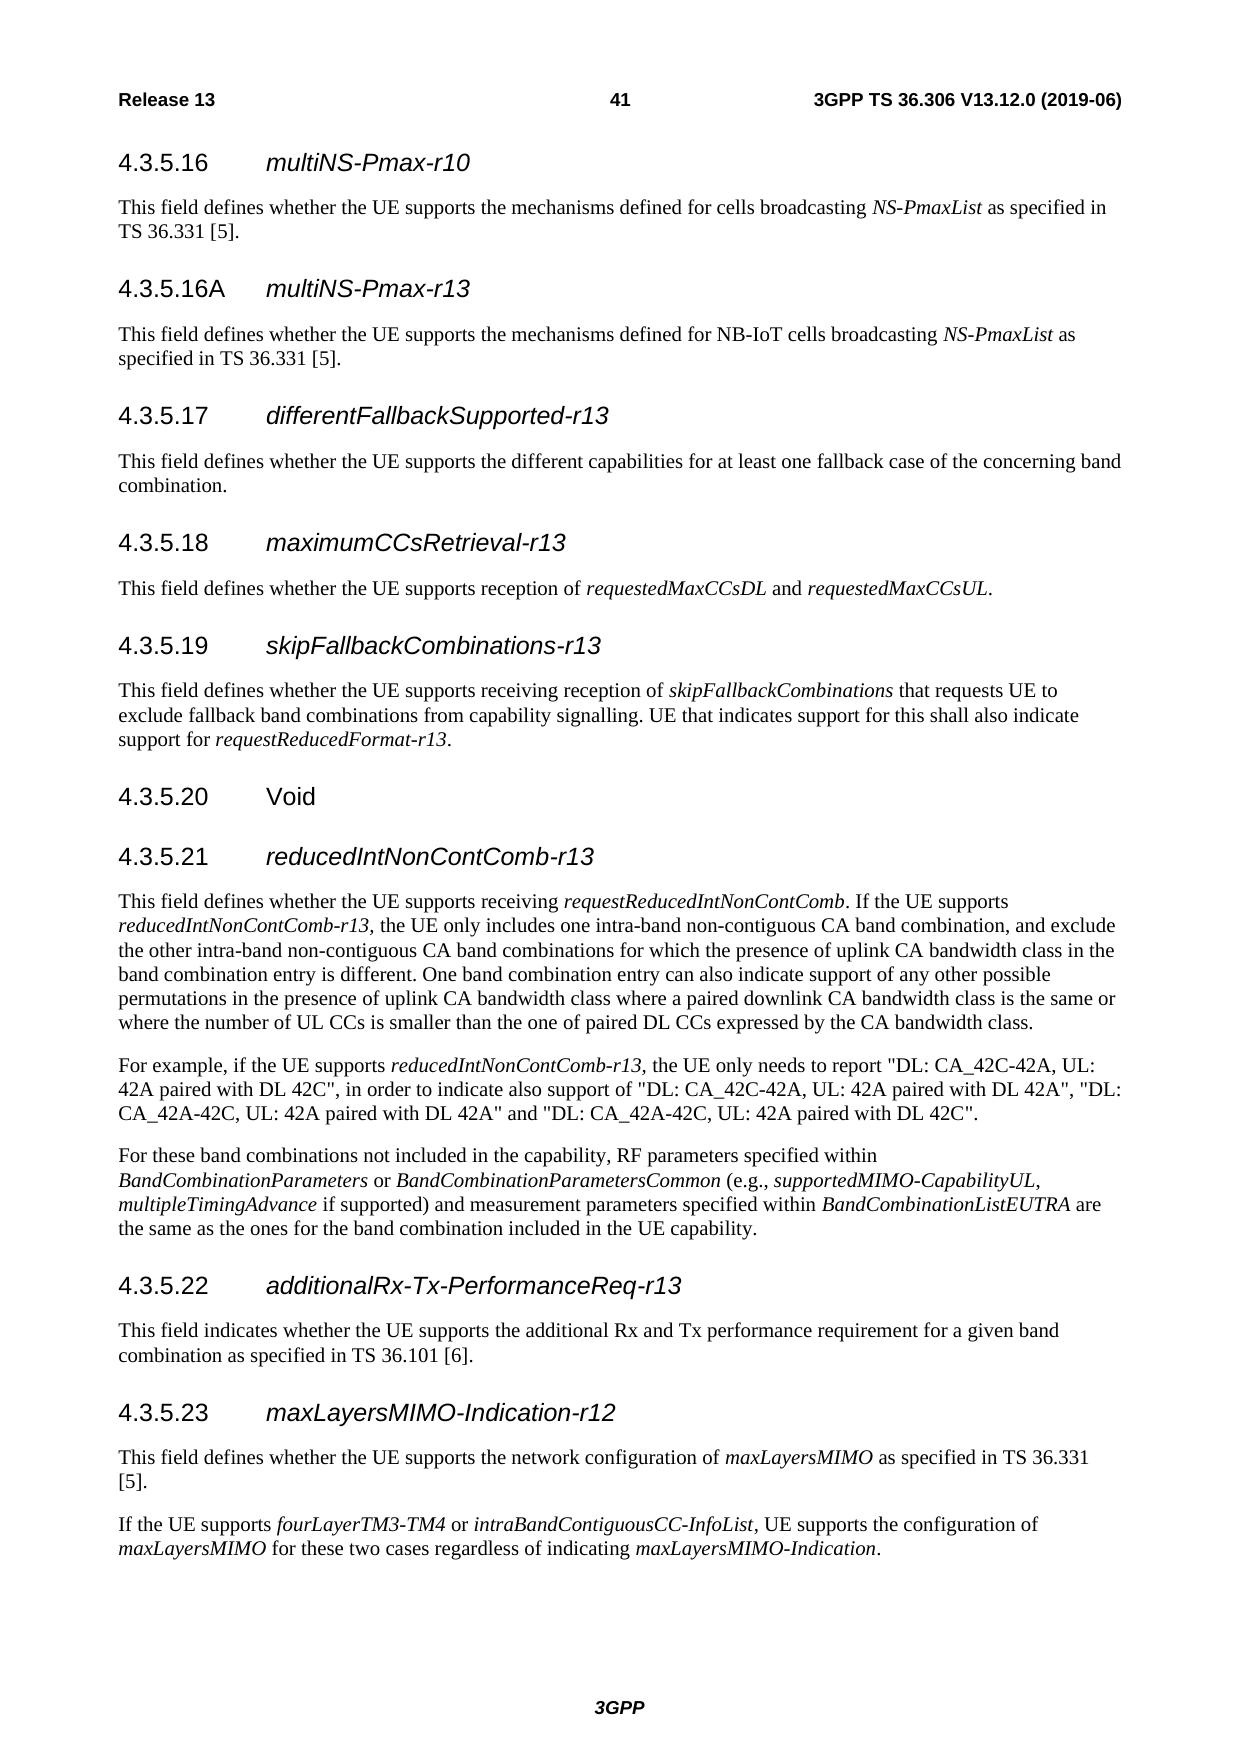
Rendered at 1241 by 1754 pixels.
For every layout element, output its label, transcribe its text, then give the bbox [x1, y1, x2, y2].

subtitle 4.3.5.19 skipFallbackCombinations-r13 [118, 631, 1122, 660]
text This field defines whether the UE supports the mechanisms defined for NB-IoT cells broadcasting NS-PmaxList as specified in TS 36.331 [5]. [118, 322, 1122, 370]
text For example, if the UE supports reducedIntNonContComb-r13, the UE only needs to report "DL: CA_42C-42A, UL: 42A paired with DL 42C", in order to indicate also support of "DL: CA_42C-42A, UL: 42A paired with DL 42A", "DL: CA_42A-42C, UL: 42A paired with DL 42A" and "DL: CA_42A-42C, UL: 42A paired with DL 42C". [118, 1052, 1122, 1125]
text This field defines whether the UE supports the network configuration of maxLayersMIMO as specified in TS 36.331 [5]. [118, 1445, 1122, 1493]
text This field defines whether the UE supports the different capabilities for at least one fallback case of the concerning band combination. [118, 449, 1122, 497]
subtitle 4.3.5.21 reducedIntNonContComb-r13 [118, 842, 1122, 871]
text This field defines whether the UE supports reception of requestedMaxCCsDL and requestedMaxCCsUL. [118, 576, 1122, 600]
subtitle 4.3.5.16 multiNS-Pmax-r10 [118, 147, 1122, 176]
subtitle 4.3.5.16A multiNS-Pmax-r13 [118, 274, 1122, 303]
subtitle 4.3.5.22 additionalRx-Tx-PerformanceReq-r13 [118, 1271, 1122, 1300]
text This field defines whether the UE supports receiving reception of skipFallbackCombinations that requests UE to exclude fallback band combinations from capability signalling. UE that indicates support for this shall also indicate support for requestReducedFormat-r13. [118, 678, 1122, 751]
text For these band combinations not included in the capability, RF parameters specified within BandCombinationParameters or BandCombinationParametersCommon (e.g., supportedMIMO-CapabilityUL, multipleTimingAdvance if supported) and measurement parameters specified within BandCombinationListEUTRA are the same as the ones for the band combination included in the UE capability. [118, 1143, 1122, 1240]
subtitle 4.3.5.18 maximumCCsRetrieval-r13 [118, 528, 1122, 557]
subtitle 4.3.5.23 maxLayersMIMO-Indication-r12 [118, 1398, 1122, 1427]
subtitle 4.3.5.20 Void [118, 782, 1122, 811]
text This field defines whether the UE supports receiving requestReducedIntNonContComb. If the UE supports reducedIntNonContComb-r13, the UE only includes one intra-band non-contiguous CA band combination, and exclude the other intra-band non-contiguous CA band combinations for which the presence of uplink CA bandwidth class in the band combination entry is different. One band combination entry can also indicate support of any other possible permutations in the presence of uplink CA bandwidth class where a paired downlink CA bandwidth class is the same or where the number of UL CCs is smaller than the one of paired DL CCs expressed by the CA bandwidth class. [118, 889, 1122, 1034]
text If the UE supports fourLayerTM3-TM4 or intraBandContiguousCC-InfoList, UE supports the configuration of maxLayersMIMO for these two cases regardless of indicating maxLayersMIMO-Indication. [118, 1512, 1122, 1560]
text This field defines whether the UE supports the mechanisms defined for cells broadcasting NS-PmaxList as specified in TS 36.331 [5]. [118, 195, 1122, 243]
subtitle 4.3.5.17 differentFallbackSupported-r13 [118, 401, 1122, 430]
text This field indicates whether the UE supports the additional Rx and Tx performance requirement for a given band combination as specified in TS 36.101 [6]. [118, 1318, 1122, 1367]
